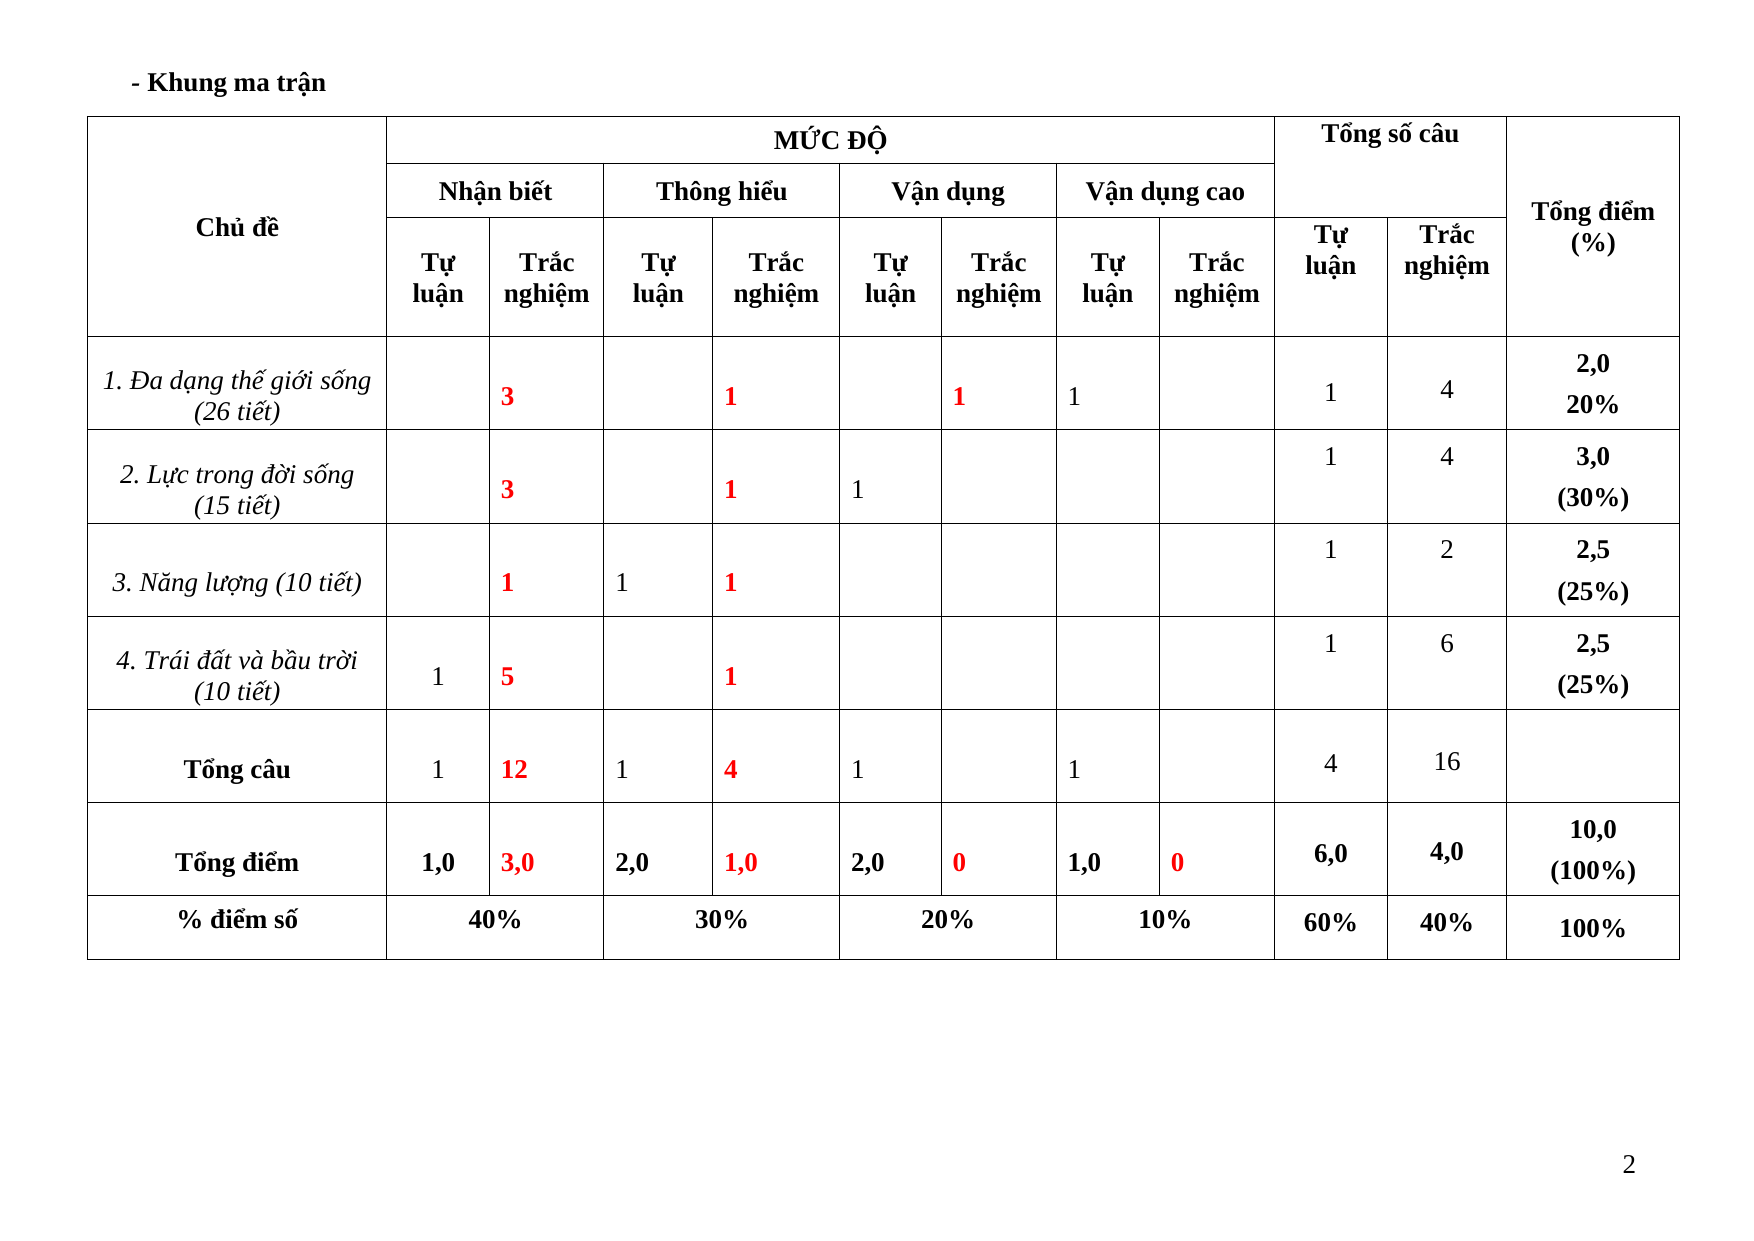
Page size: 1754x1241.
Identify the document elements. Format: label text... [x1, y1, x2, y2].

table_cell 3 [490, 337, 603, 429]
table_header Chủ đề [88, 117, 386, 336]
table_cell 100% [1507, 896, 1679, 959]
table_cell 1 [1275, 430, 1387, 522]
table_cell 1 [1275, 617, 1387, 709]
table_cell 2,0 20% [1507, 337, 1679, 429]
table_cell [387, 524, 489, 616]
table_cell 2. Lực trong đời sống (15 tiết) [88, 430, 386, 522]
table_cell Tự luận [387, 218, 489, 336]
table_cell [942, 617, 1056, 709]
table_cell [1160, 617, 1274, 709]
table_cell 1 [1057, 337, 1159, 429]
table_cell 3 [490, 430, 603, 522]
table_cell 1 [713, 430, 839, 522]
table_header Tổng điểm (%) [1507, 117, 1679, 336]
table_cell 2 [1388, 524, 1506, 616]
table_cell 1 [490, 524, 603, 616]
table_cell Thông hiểu [604, 164, 839, 217]
table_cell 1 [604, 710, 712, 802]
table_cell Tự luận [1275, 218, 1387, 336]
table_cell [1160, 337, 1274, 429]
table_cell Tổng câu [88, 710, 386, 802]
table_cell [1057, 524, 1159, 616]
table_cell 4 [1388, 430, 1506, 522]
table_header Tổng số câu [1275, 117, 1506, 217]
table_cell Trắc nghiệm [713, 218, 839, 336]
table_cell % điểm số [88, 896, 386, 959]
table_cell 1 [840, 710, 941, 802]
table_cell 2,5 (25%) [1507, 617, 1679, 709]
table_cell Tổng điểm [88, 803, 386, 895]
table_cell 30% [604, 896, 839, 959]
table_cell 16 [1388, 710, 1506, 802]
table_cell 4 [1388, 337, 1506, 429]
table_cell [1160, 430, 1274, 522]
table_cell Vận dụng cao [1057, 164, 1274, 217]
table_cell Trắc nghiệm [490, 218, 603, 336]
table_cell 1 [713, 337, 839, 429]
table_cell [942, 524, 1056, 616]
table_cell 6,0 [1275, 803, 1387, 895]
table_cell 1,0 [1057, 803, 1159, 895]
table_cell [1507, 710, 1679, 802]
table_cell 1 [840, 430, 941, 522]
table_cell 1 [387, 710, 489, 802]
table_cell 4,0 [1388, 803, 1506, 895]
table_cell 1 [713, 524, 839, 616]
table_cell [1057, 617, 1159, 709]
table_cell 1,0 [713, 803, 839, 895]
table_cell [1160, 524, 1274, 616]
table_cell 20% [840, 896, 1056, 959]
table_cell [942, 430, 1056, 522]
table_cell Tự luận [840, 218, 941, 336]
table_cell 12 [490, 710, 603, 802]
table_cell Trắc nghiệm [1388, 218, 1506, 336]
table_cell [387, 430, 489, 522]
table_cell Vận dụng [840, 164, 1056, 217]
table_cell 1 [713, 617, 839, 709]
table_cell 10% [1057, 896, 1274, 959]
table_cell [604, 617, 712, 709]
table_cell [840, 617, 941, 709]
table_cell 1 [1275, 337, 1387, 429]
table_cell [604, 337, 712, 429]
table_cell [387, 337, 489, 429]
table_cell Tự luận [604, 218, 712, 336]
table_cell [1057, 430, 1159, 522]
table_cell Trắc nghiệm [942, 218, 1056, 336]
table_cell [840, 524, 941, 616]
table_cell 2,0 [840, 803, 941, 895]
table_cell 3,0 (30%) [1507, 430, 1679, 522]
table_cell 2,5 (25%) [1507, 524, 1679, 616]
table_cell Nhận biết [387, 164, 603, 217]
table_cell [604, 430, 712, 522]
table_cell 5 [490, 617, 603, 709]
table_cell [840, 337, 941, 429]
table_cell 40% [1388, 896, 1506, 959]
table_cell 10,0 (100%) [1507, 803, 1679, 895]
table_cell 6 [1388, 617, 1506, 709]
table_cell 1 [387, 617, 489, 709]
table_cell 40% [387, 896, 603, 959]
table_cell 3,0 [490, 803, 603, 895]
table_cell Trắc nghiệm [1160, 218, 1274, 336]
table_cell 1,0 [387, 803, 489, 895]
table_cell [1160, 710, 1274, 802]
table_header MỨC ĐỘ [387, 117, 1274, 162]
table_cell 3. Năng lượng (10 tiết) [88, 524, 386, 616]
table_cell Tự luận [1057, 218, 1159, 336]
table_cell 1 [1057, 710, 1159, 802]
table_cell 4 [713, 710, 839, 802]
table_cell 1. Đa dạng thế giới sống (26 tiết) [88, 337, 386, 429]
table_cell 0 [942, 803, 1056, 895]
table_cell 60% [1275, 896, 1387, 959]
table_cell 0 [1160, 803, 1274, 895]
table_cell 1 [1275, 524, 1387, 616]
table_cell 4. Trái đất và bầu trời (10 tiết) [88, 617, 386, 709]
table_cell 1 [604, 524, 712, 616]
table_cell 2,0 [604, 803, 712, 895]
table_cell [942, 710, 1056, 802]
text - Khung ma trận [131, 66, 1636, 97]
table_cell 1 [942, 337, 1056, 429]
table_cell 4 [1275, 710, 1387, 802]
